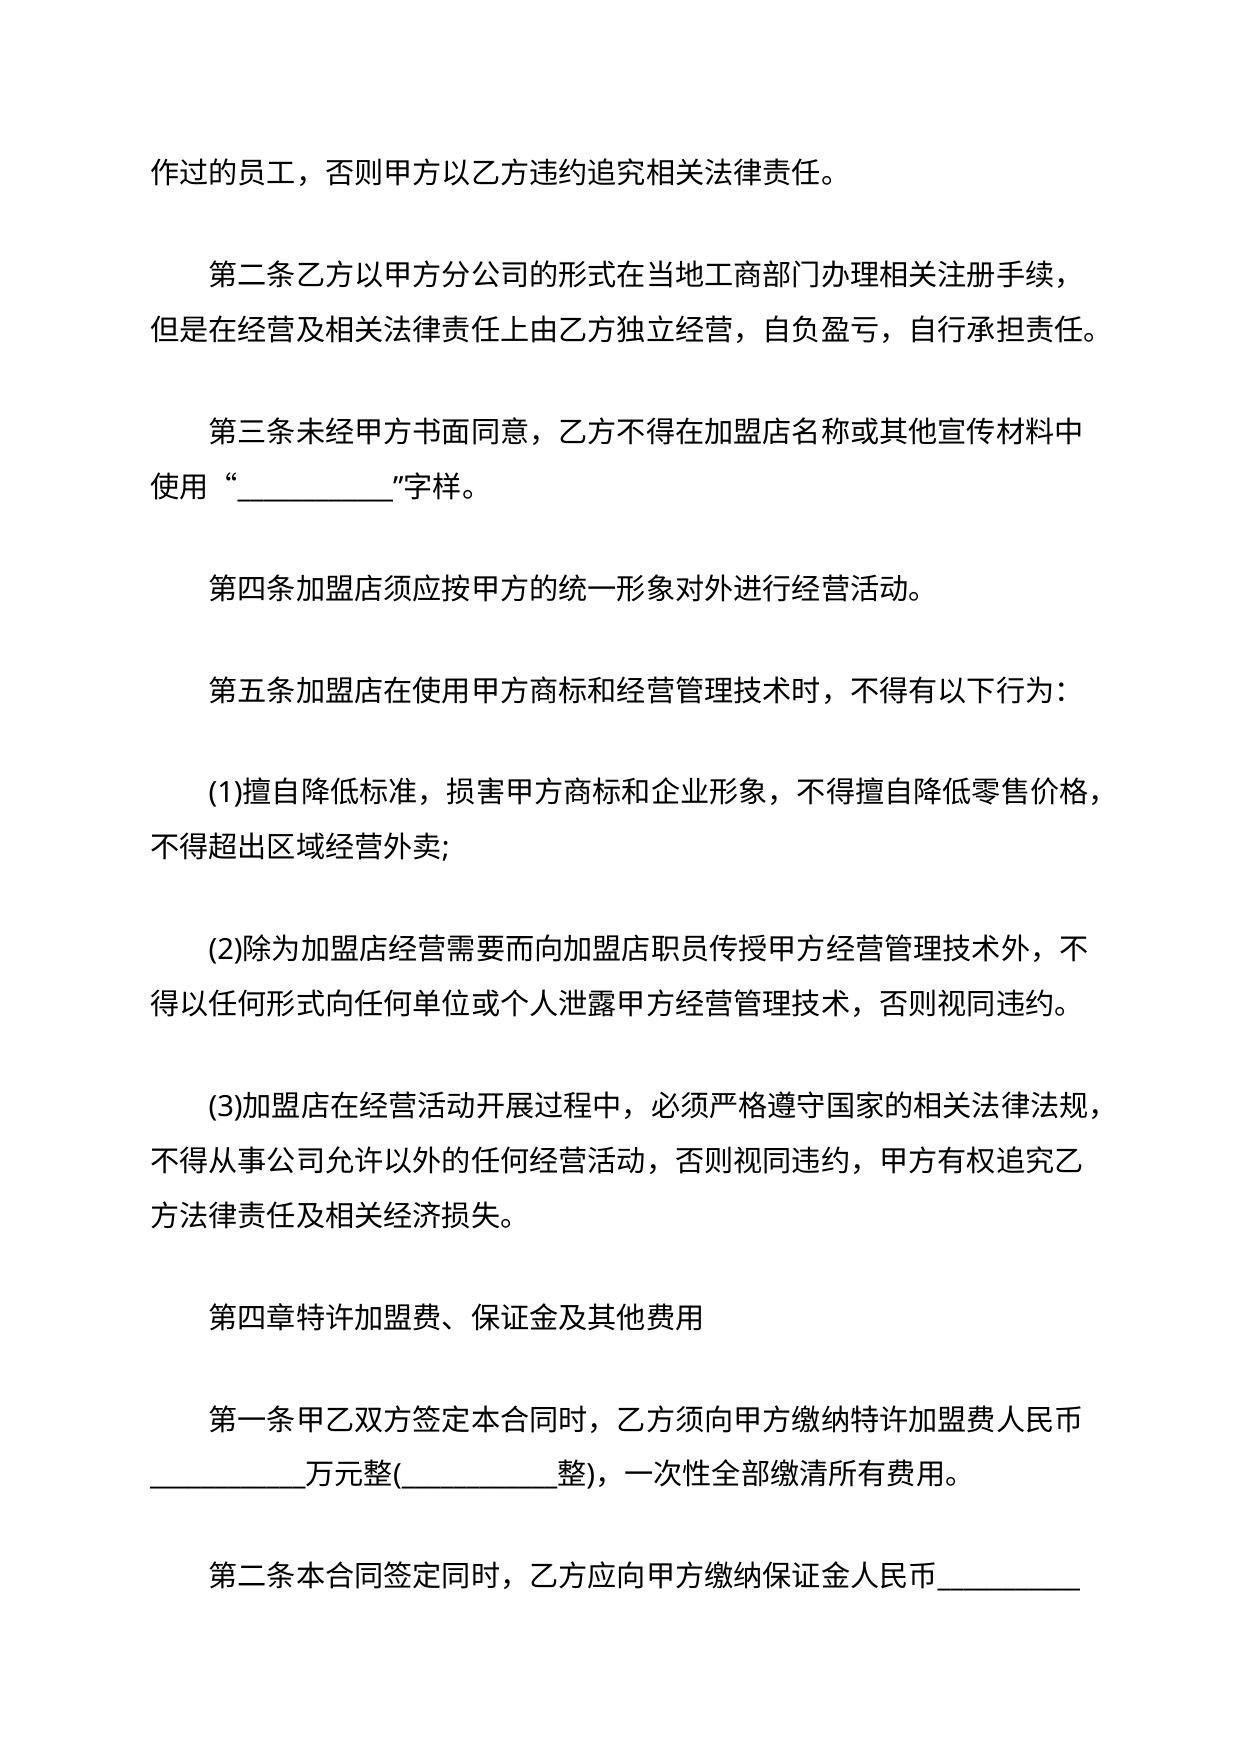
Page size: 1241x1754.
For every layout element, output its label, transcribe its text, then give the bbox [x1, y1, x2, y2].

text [150, 150, 1090, 192]
text (3)加盟店在经营活动开展过程中，必须严格遵守国家的相关法律法规，不得从事公司允许以外的任何经营活动，否则视同违约，甲方有权追究乙方法律责任及相关经济损失。 [150, 1083, 1090, 1235]
text 第四章特许加盟费、保证金及其他费用 [150, 1294, 1090, 1337]
text (1)擅自降低标准，损害甲方商标和企业形象，不得擅自降低零售价格，不得超出区域经营外卖; [150, 769, 1090, 866]
text 第三条未经甲方书面同意，乙方不得在加盟店名称或其他宣传材料中使用“____________”字样。 [150, 408, 1090, 506]
text 第一条甲乙双方签定本合同时，乙方须向甲方缴纳特许加盟费人民币____________万元整(____________整)，一次性全部缴清所有费用。 [150, 1396, 1090, 1493]
text 第四条加盟店须应按甲方的统一形象对外进行经营活动。 [150, 565, 1090, 608]
text 第二条乙方以甲方分公司的形式在当地工商部门办理相关注册手续，但是在经营及相关法律责任上由乙方独立经营，自负盈亏，自行承担责任。 [150, 252, 1090, 349]
text 第五条加盟店在使用甲方商标和经营管理技术时，不得有以下行为： [150, 667, 1090, 709]
text (2)除为加盟店经营需要而向加盟店职员传授甲方经营管理技术外，不得以任何形式向任何单位或个人泄露甲方经营管理技术，否则视同违约。 [150, 926, 1090, 1023]
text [150, 1553, 1090, 1595]
